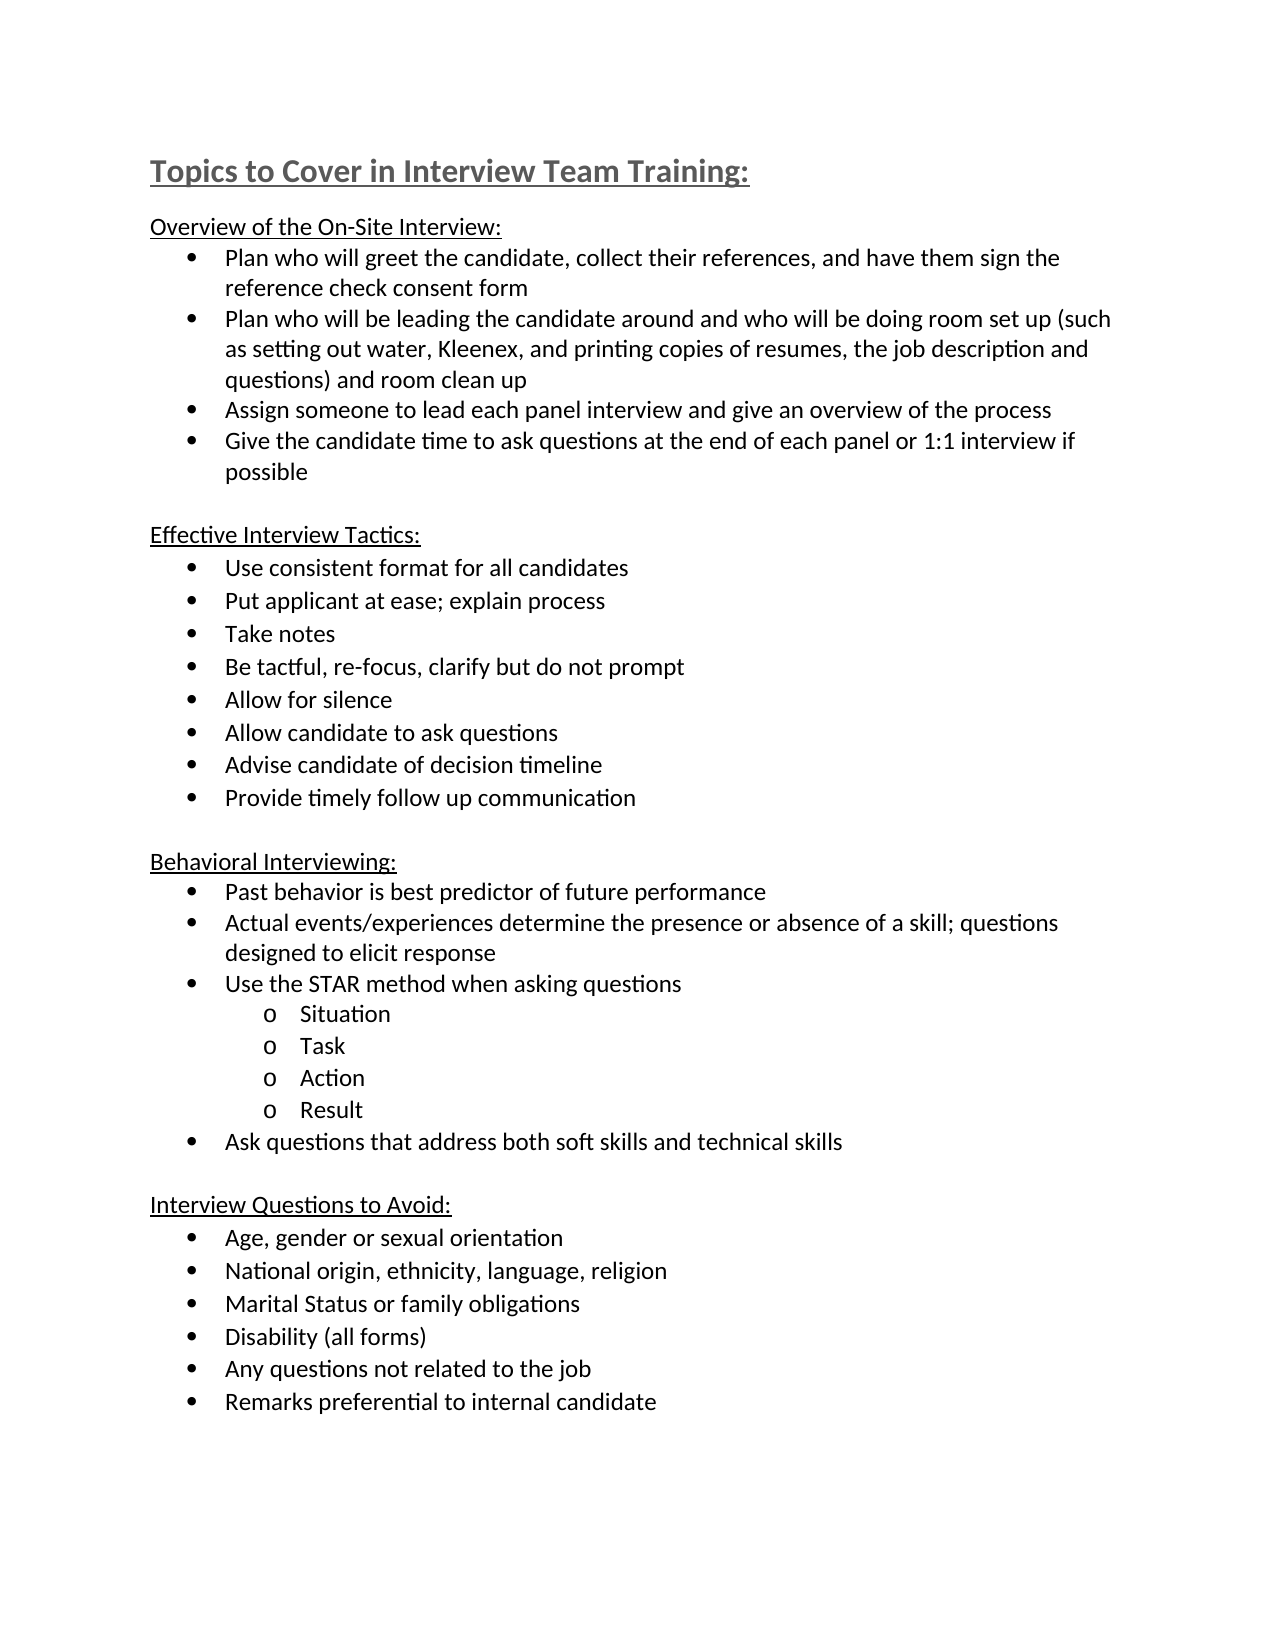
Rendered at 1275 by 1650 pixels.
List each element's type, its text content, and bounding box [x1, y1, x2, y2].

list Plan who will be leading the candidate around and who will be doing room set up (such as setting out water, Kleenex, and printing copies of resumes, the job description and questions) and room clean up [187, 303, 1125, 395]
list Allow candidate to ask questions [187, 717, 1125, 747]
text Behavioral Interviewing: [150, 846, 1125, 876]
list Provide timely follow up communication [187, 782, 1125, 813]
list Put applicant at ease; explain process [187, 585, 1125, 616]
list Result [262, 1094, 1125, 1126]
list Action [262, 1062, 1125, 1094]
list Assign someone to lead each panel interview and give an overview of the process [187, 395, 1125, 425]
list Age, gender or sexual orientation [187, 1222, 1125, 1252]
list Use consistent format for all candidates [187, 552, 1125, 583]
list Remarks preferential to internal candidate [187, 1387, 1125, 1417]
list Task [262, 1030, 1125, 1062]
text Interview Questions to Avoid: [150, 1189, 1125, 1219]
list National origin, ethnicity, language, religion [187, 1255, 1125, 1285]
list Disability (all forms) [187, 1321, 1125, 1351]
text Overview of the On-Site Interview: [150, 212, 1125, 242]
list Ask questions that address both soft skills and technical skills [187, 1126, 1125, 1156]
list Plan who will greet the candidate, collect their references, and have them sign the reference check consent form [187, 242, 1125, 303]
list Past behavior is best predictor of future performance [187, 876, 1125, 907]
list Advise candidate of decision timeline [187, 749, 1125, 780]
text Topics to Cover in Interview Team Training: [150, 150, 1125, 191]
list Allow for silence [187, 684, 1125, 714]
list Situation [262, 998, 1125, 1030]
list Any questions not related to the job [187, 1354, 1125, 1384]
list Be tactful, re-focus, clarify but do not prompt [187, 651, 1125, 681]
text Effective Interview Tactics: [150, 519, 1125, 550]
list Actual events/experiences determine the presence or absence of a skill; questions designed to elicit response [187, 907, 1125, 968]
list Marital Status or family obligations [187, 1288, 1125, 1318]
list Give the candidate time to ask questions at the end of each panel or 1:1 interview if possible [187, 425, 1125, 486]
list Use the STAR method when asking questions [187, 968, 1125, 998]
list Take notes [187, 618, 1125, 648]
